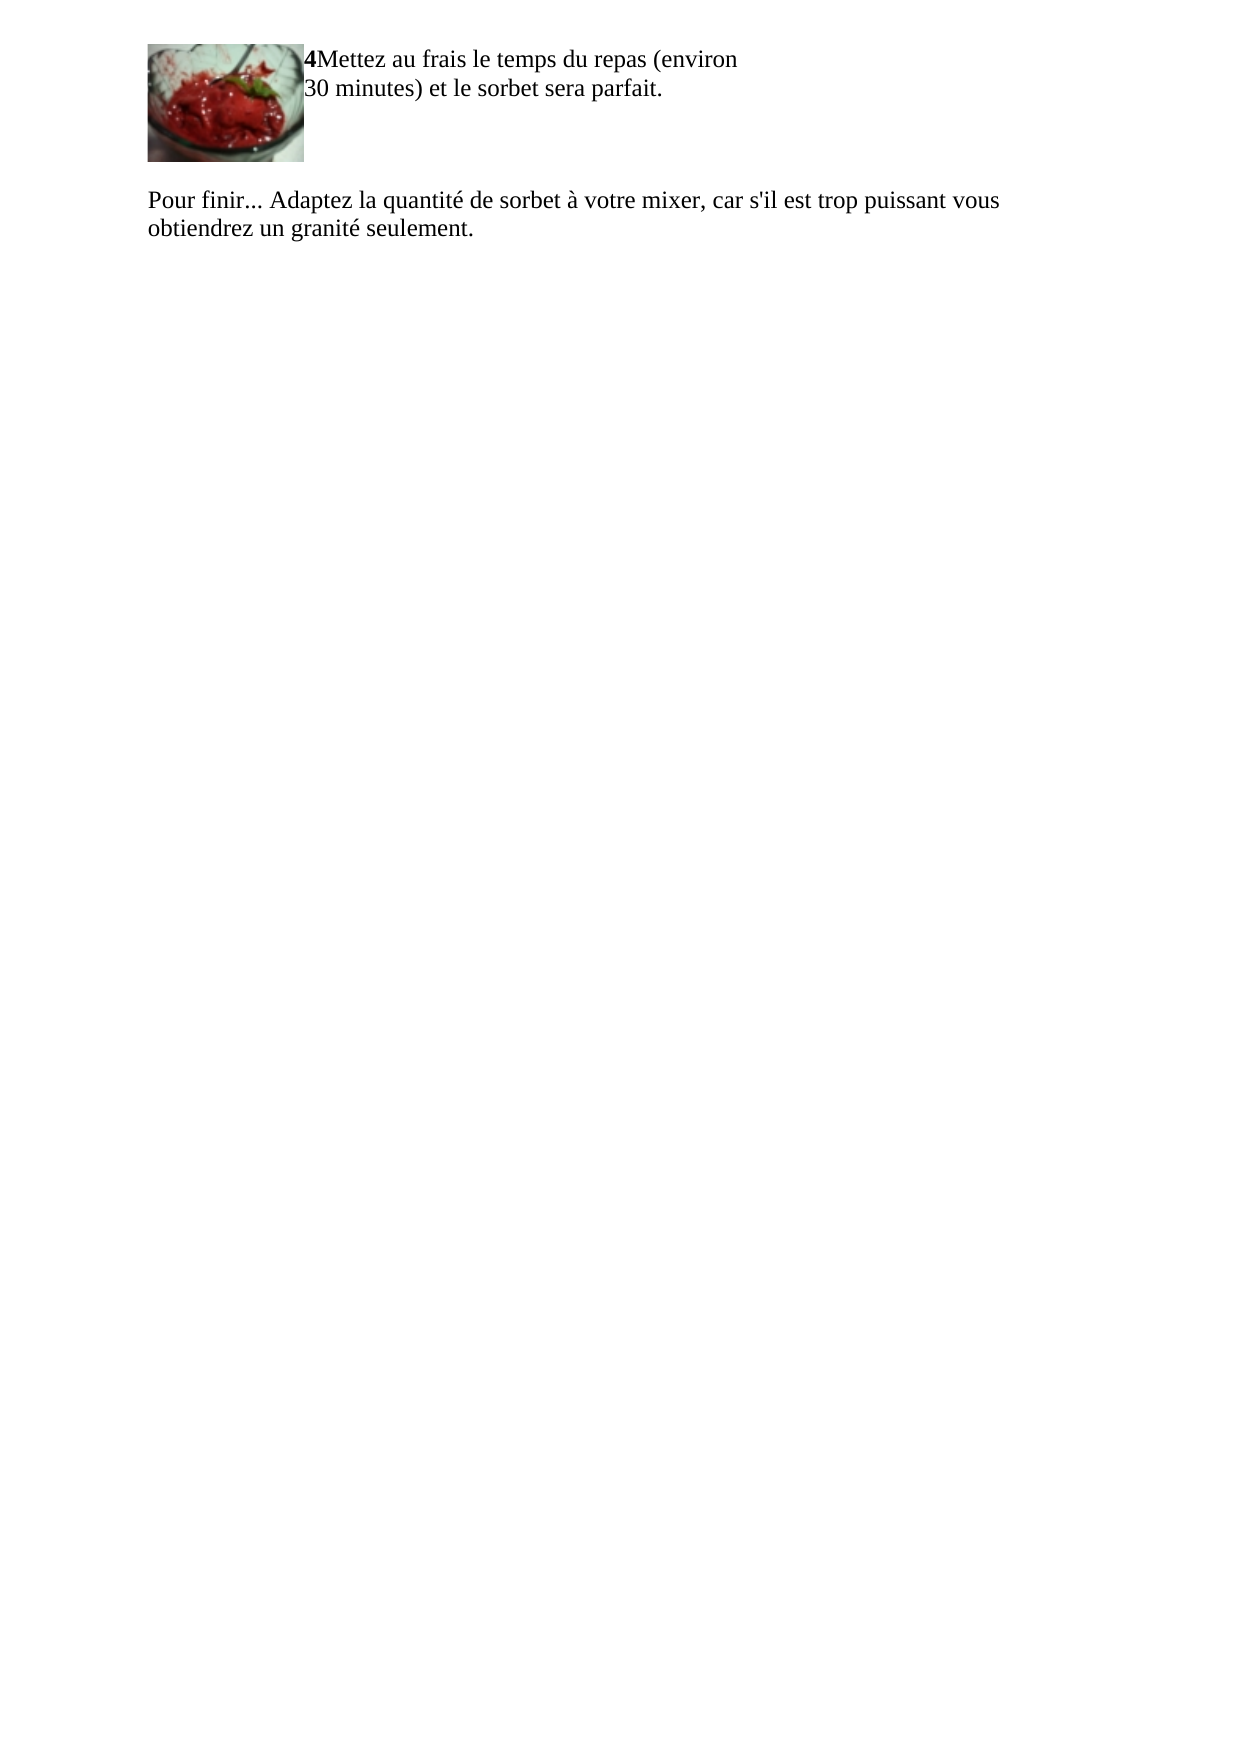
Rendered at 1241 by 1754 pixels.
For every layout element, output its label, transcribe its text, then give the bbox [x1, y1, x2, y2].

picture [147, 44, 304, 162]
text 4Mettez au frais le temps du repas (environ 30 minutes) et le sorbet sera parfait. [304, 44, 1093, 102]
text Pour finir... Adaptez la quantité de sorbet à votre mixer, car s'il est trop puissant vous obtiendrez un granité seulement. [148, 185, 1093, 242]
